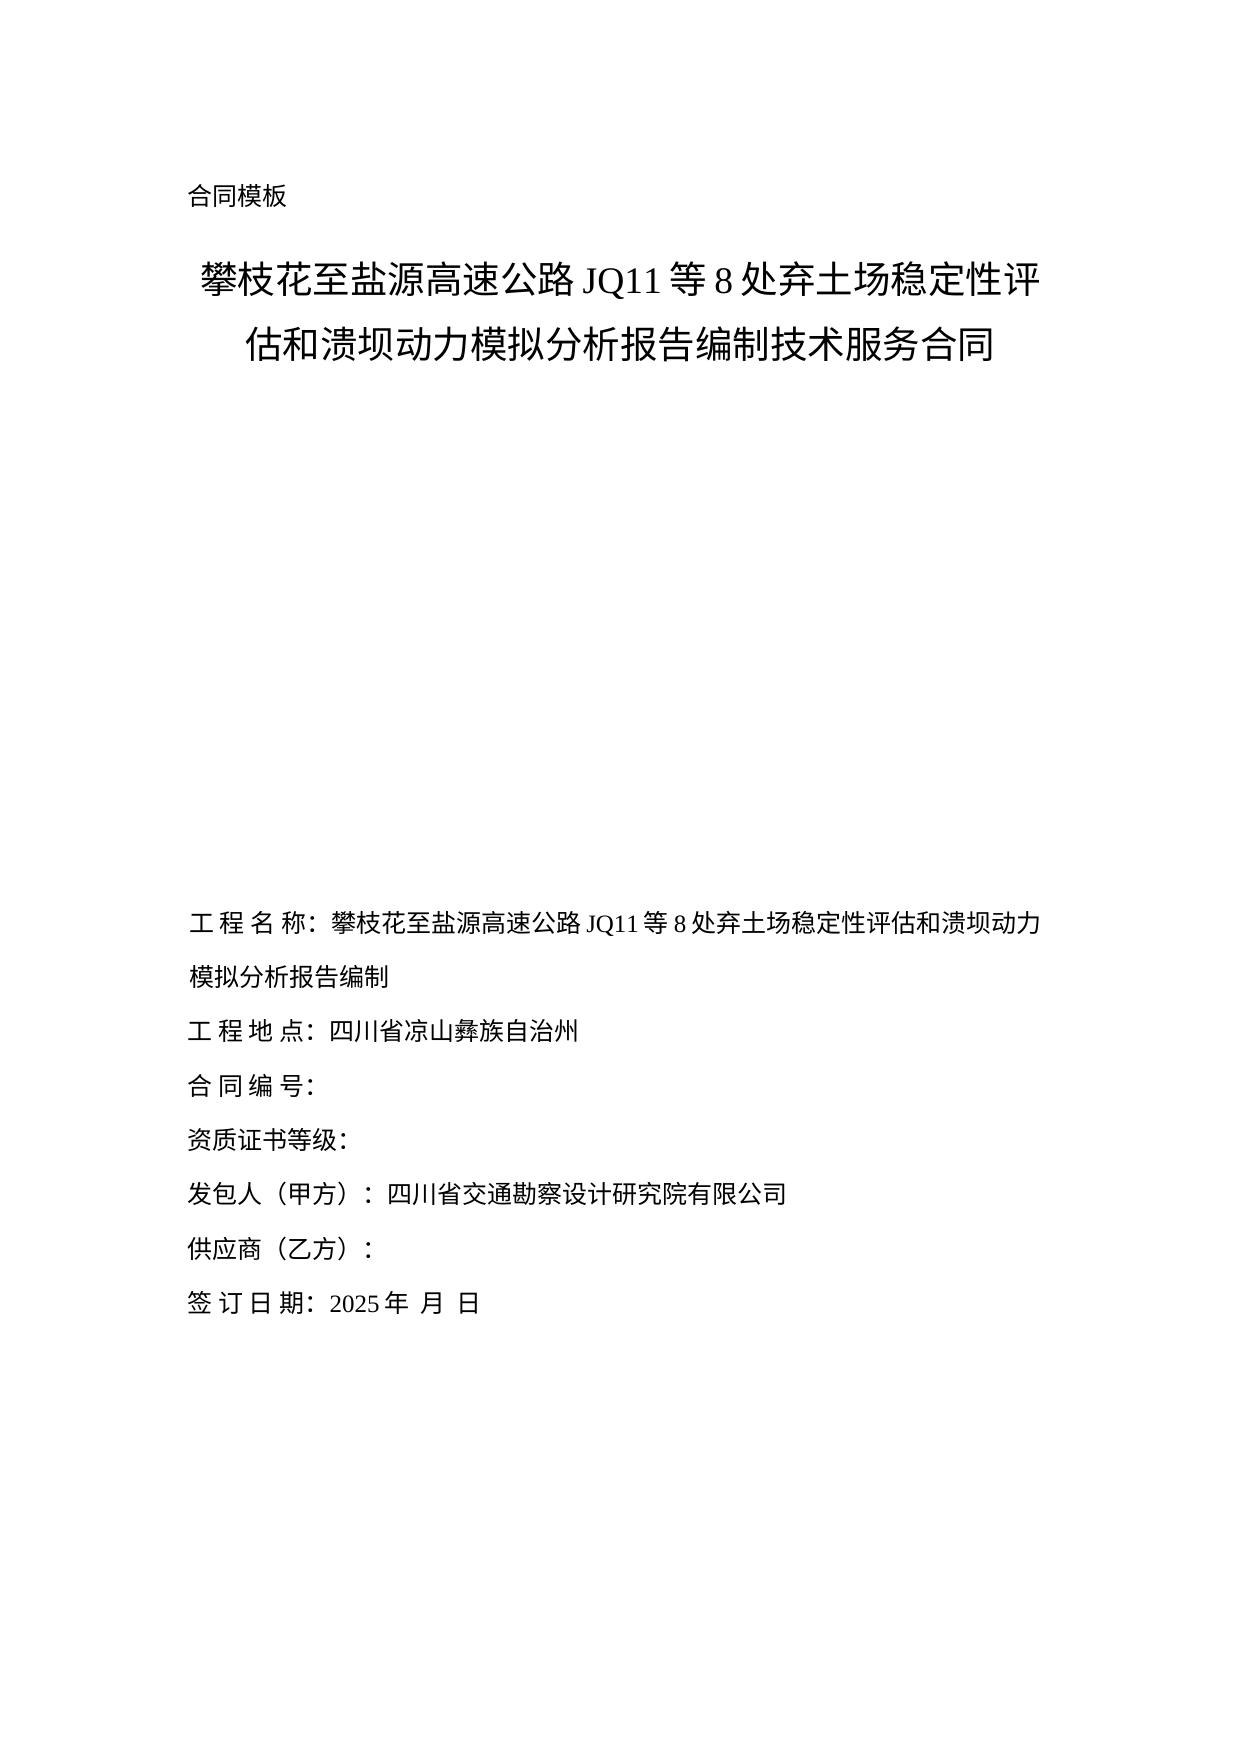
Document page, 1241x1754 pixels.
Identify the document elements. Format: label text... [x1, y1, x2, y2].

text 工 程 地 点：四川省凉山彝族自治州 [187, 1012, 1053, 1048]
text 资质证书等级： [187, 1121, 1053, 1157]
text 合 同 编 号： [187, 1066, 1053, 1102]
text 签 订 日 期：2025年 月 日 [187, 1284, 1053, 1320]
text 工 程 名 称：攀枝花至盐源高速公路JQ11等8处弃土场稳定性评估和溃坝动力模拟分析报告编制 [189, 856, 1053, 994]
text 发包人（甲方）：四川省交通勘察设计研究院有限公司 供应商（乙方）： [187, 1175, 1053, 1266]
text 攀枝花至盐源高速公路JQ11等8处弃土场稳定性评估和溃坝动力模拟分析报告编制技术服务合同 [187, 245, 1053, 375]
text 合同模板 [187, 162, 1053, 227]
